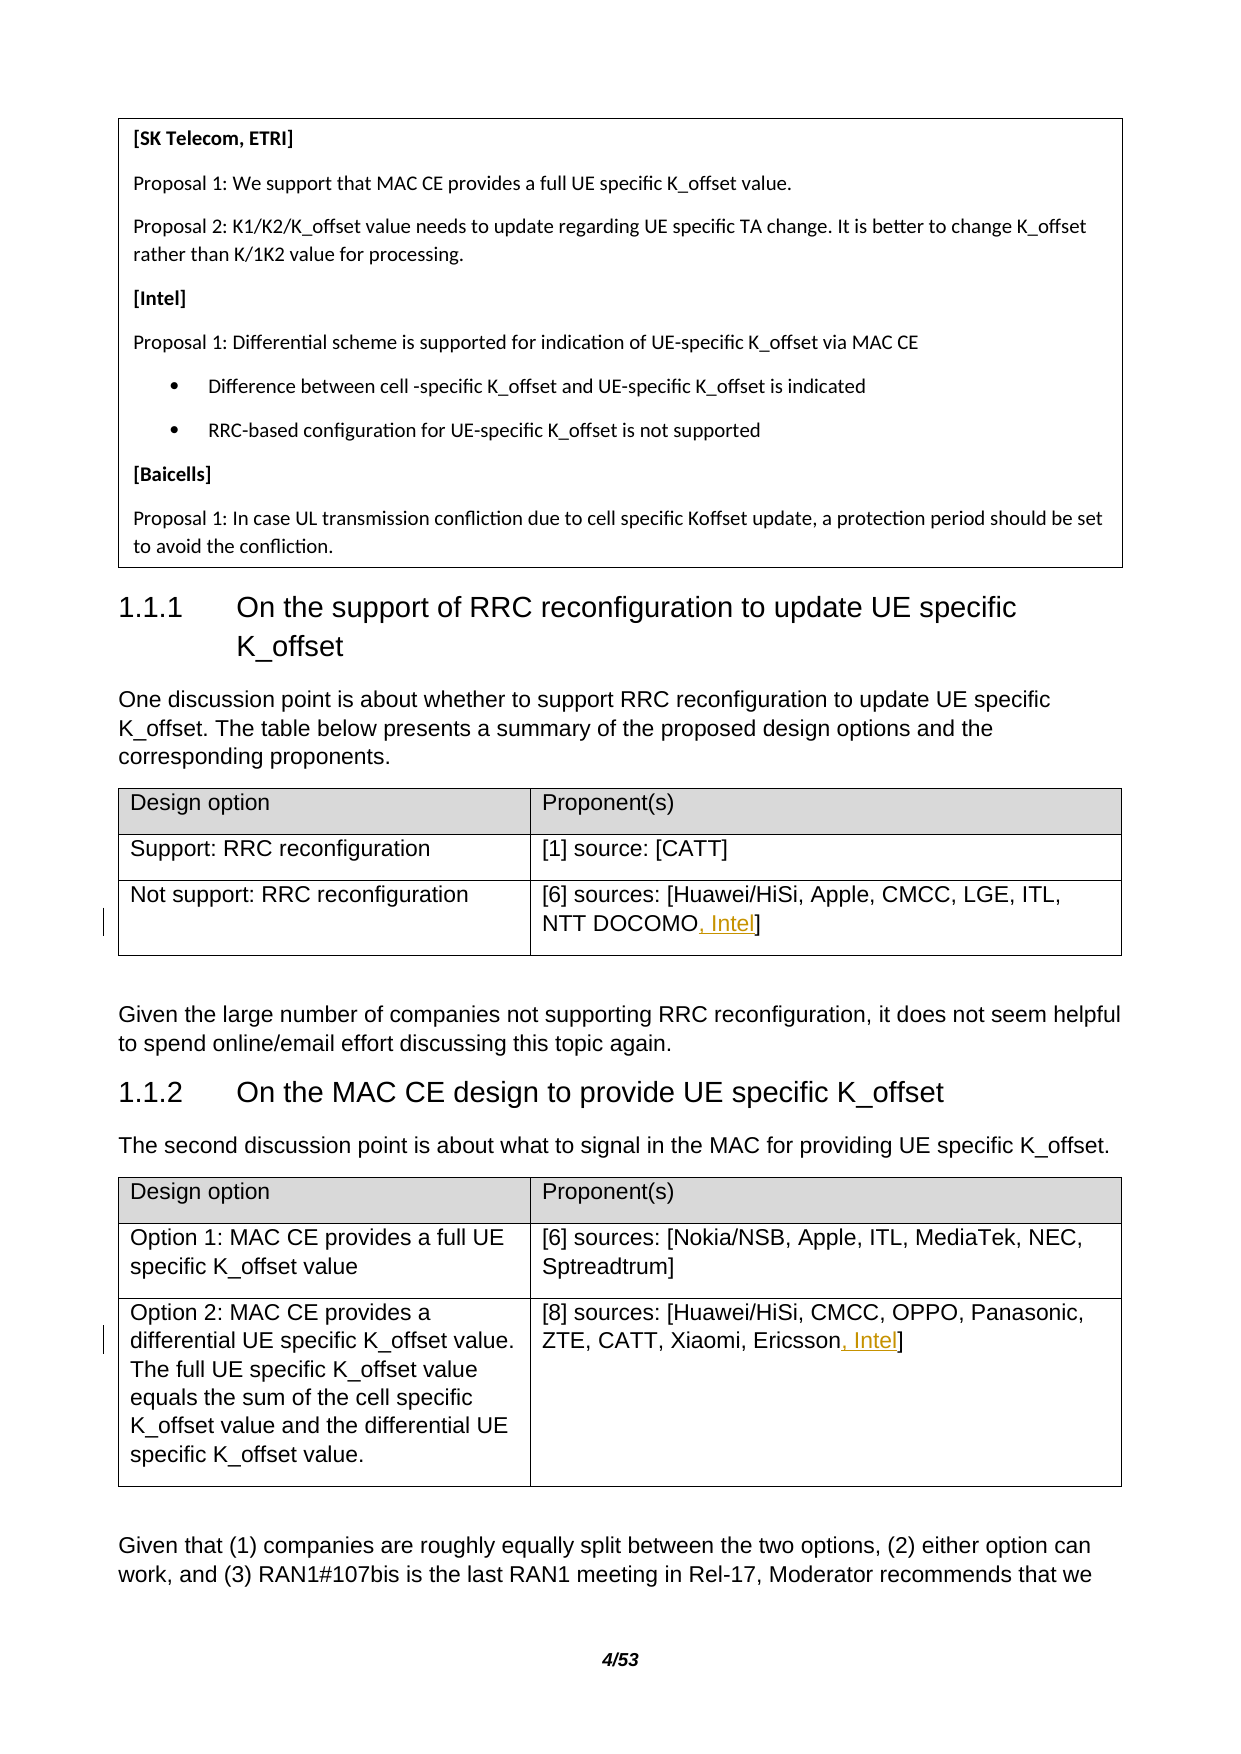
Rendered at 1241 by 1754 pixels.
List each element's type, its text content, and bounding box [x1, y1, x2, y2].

table_cell [1] source: [CATT] [531, 835, 1121, 880]
table_header Design option [119, 1178, 530, 1223]
subtitle 1.1.1 On the support of RRC reconfiguration to update UE specific K_offset [118, 590, 1122, 662]
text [118, 1532, 1122, 1587]
table_cell Option 2: MAC CE provides a differential UE specific K_offset value. The full UE specific K_offset value equals the sum of the cell specific K_offset value and the differential UE specific K_offset value. [119, 1299, 530, 1486]
table_header Proponent(s) [531, 789, 1121, 834]
table_header Proponent(s) [531, 1178, 1121, 1223]
text One discussion point is about whether to support RRC reconfiguration to update UE specific K_offset. The table below presents a summary of the proposed design options and the corresponding proponents. [118, 686, 1122, 769]
text The second discussion point is about what to signal in the MAC for providing UE specific K_offset. [118, 1132, 1122, 1158]
table_cell [8] sources: [Huawei/HiSi, CMCC, OPPO, Panasonic, ZTE, CATT, Xiaomi, Ericsson] [531, 1299, 1121, 1486]
table_cell [6] sources: [Huawei/HiSi, Apple, CMCC, LGE, ITL, NTT DOCOMO] [531, 881, 1121, 955]
table_cell Option 1: MAC CE provides a full UE specific K_offset value [119, 1224, 530, 1298]
table_cell Not support: RRC reconfiguration [119, 881, 530, 955]
table_cell Support: RRC reconfiguration [119, 835, 530, 880]
subtitle 1.1.2 On the MAC CE design to provide UE specific K_offset [118, 1074, 1122, 1108]
table_cell [6] sources: [Nokia/NSB, Apple, ITL, MediaTek, NEC, Sptreadtrum] [531, 1224, 1121, 1298]
table_header Design option [119, 789, 530, 834]
text Given the large number of companies not supporting RRC reconfiguration, it does not seem helpful to spend online/email effort discussing this topic again. [118, 1001, 1122, 1056]
